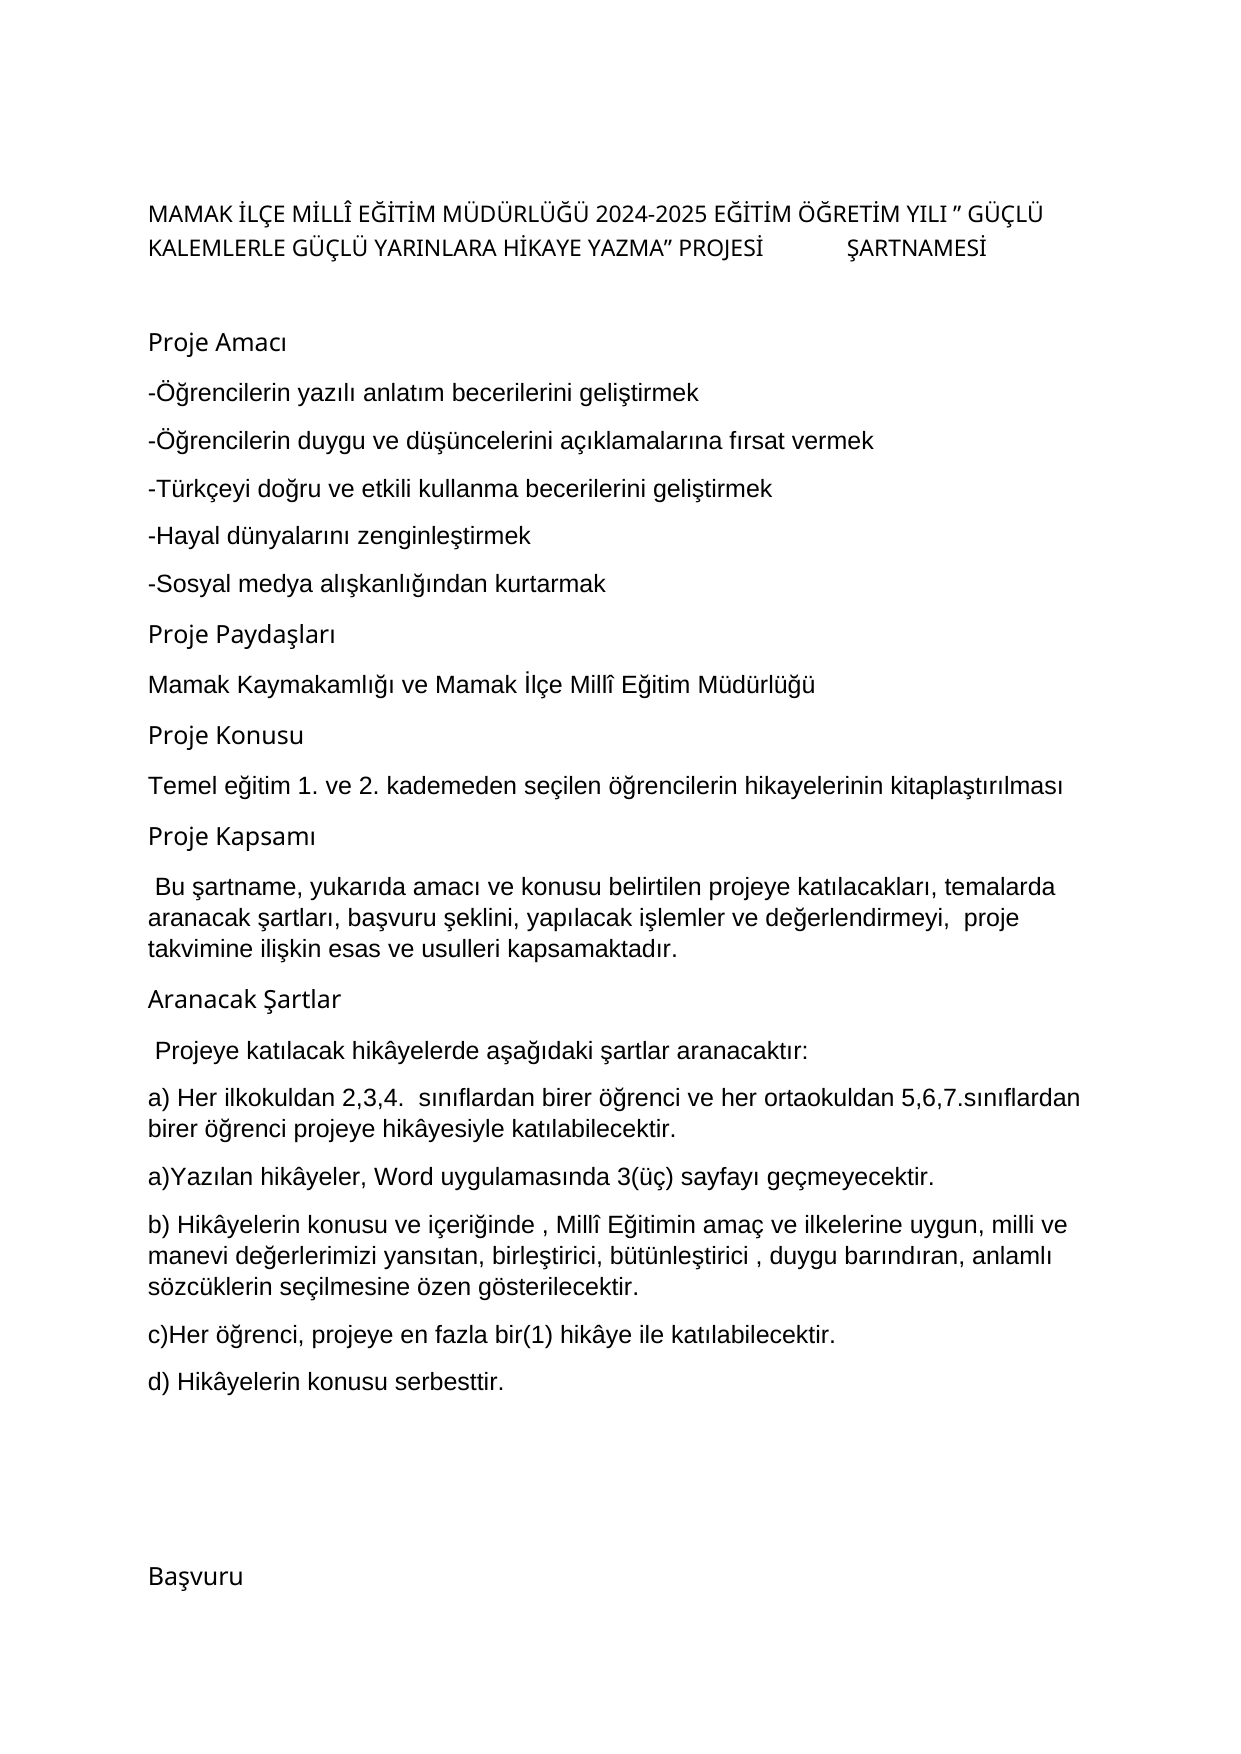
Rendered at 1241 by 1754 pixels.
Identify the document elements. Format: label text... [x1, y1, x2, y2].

text Projeye katılacak hikâyelerde aşağıdaki şartlar aranacaktır: [148, 1036, 1093, 1064]
text Proje Amacı [148, 325, 1093, 359]
text -Öğrencilerin yazılı anlatım becerilerini geliştirmek [148, 378, 1093, 407]
text b) Hikâyelerin konusu ve içeriğinde , Millî Eğitimin amaç ve ilkelerine uygun, milli ve manevi değerlerimizi yansıtan, birleştirici, bütünleştirici , duygu barındıran, anlamlı sözcüklerin seçilmesine özen gösterilecektir. [148, 1210, 1093, 1301]
text -Hayal dünyalarını zenginleştirmek [148, 521, 1093, 550]
text a) Her ilkokuldan 2,3,4. sınıflardan birer öğrenci ve her ortaokuldan 5,6,7.sınıflardan birer öğrenci projeye hikâyesiyle katılabilecektir. [148, 1083, 1093, 1143]
text -Türkçeyi doğru ve etkili kullanma becerilerini geliştirmek [148, 473, 1093, 502]
text Temel eğitim 1. ve 2. kademeden seçilen öğrencilerin hikayelerinin kitaplaştırılması [148, 771, 1093, 800]
text a)Yazılan hikâyeler, Word uygulamasında 3(üç) sayfayı geçmeyecektir. [148, 1162, 1093, 1191]
text Proje Konusu [148, 718, 1093, 752]
text c)Her öğrenci, projeye en fazla bir(1) hikâye ile katılabilecektir. [148, 1319, 1093, 1348]
text Proje Paydaşları [148, 617, 1093, 651]
text Mamak Kaymakamlığı ve Mamak İlçe Millî Eğitim Müdürlüğü [148, 670, 1093, 699]
text -Öğrencilerin duygu ve düşüncelerini açıklamalarına fırsat vermek [148, 426, 1093, 454]
text Proje Kapsamı [148, 819, 1093, 853]
text -Sosyal medya alışkanlığından kurtarmak [148, 569, 1093, 598]
text Başvuru [148, 1558, 1093, 1592]
text Aranacak Şartlar [148, 982, 1093, 1016]
text Bu şartname, yukarıda amacı ve konusu belirtilen projeye katılacakları, temalarda aranacak şartları, başvuru şeklini, yapılacak işlemler ve değerlendirmeyi, proje takvimine ilişkin esas ve usulleri kapsamaktadır. [148, 872, 1093, 963]
text MAMAK İLÇE MİLLÎ EĞİTİM MÜDÜRLÜĞÜ 2024-2025 EĞİTİM ÖĞRETİM YILI ” GÜÇLÜ KALEMLERLE GÜÇLÜ YARINLARA HİKAYE YAZMA” PROJESİ ŞARTNAMESİ [148, 198, 1093, 263]
text d) Hikâyelerin konusu serbesttir. [148, 1367, 1093, 1396]
